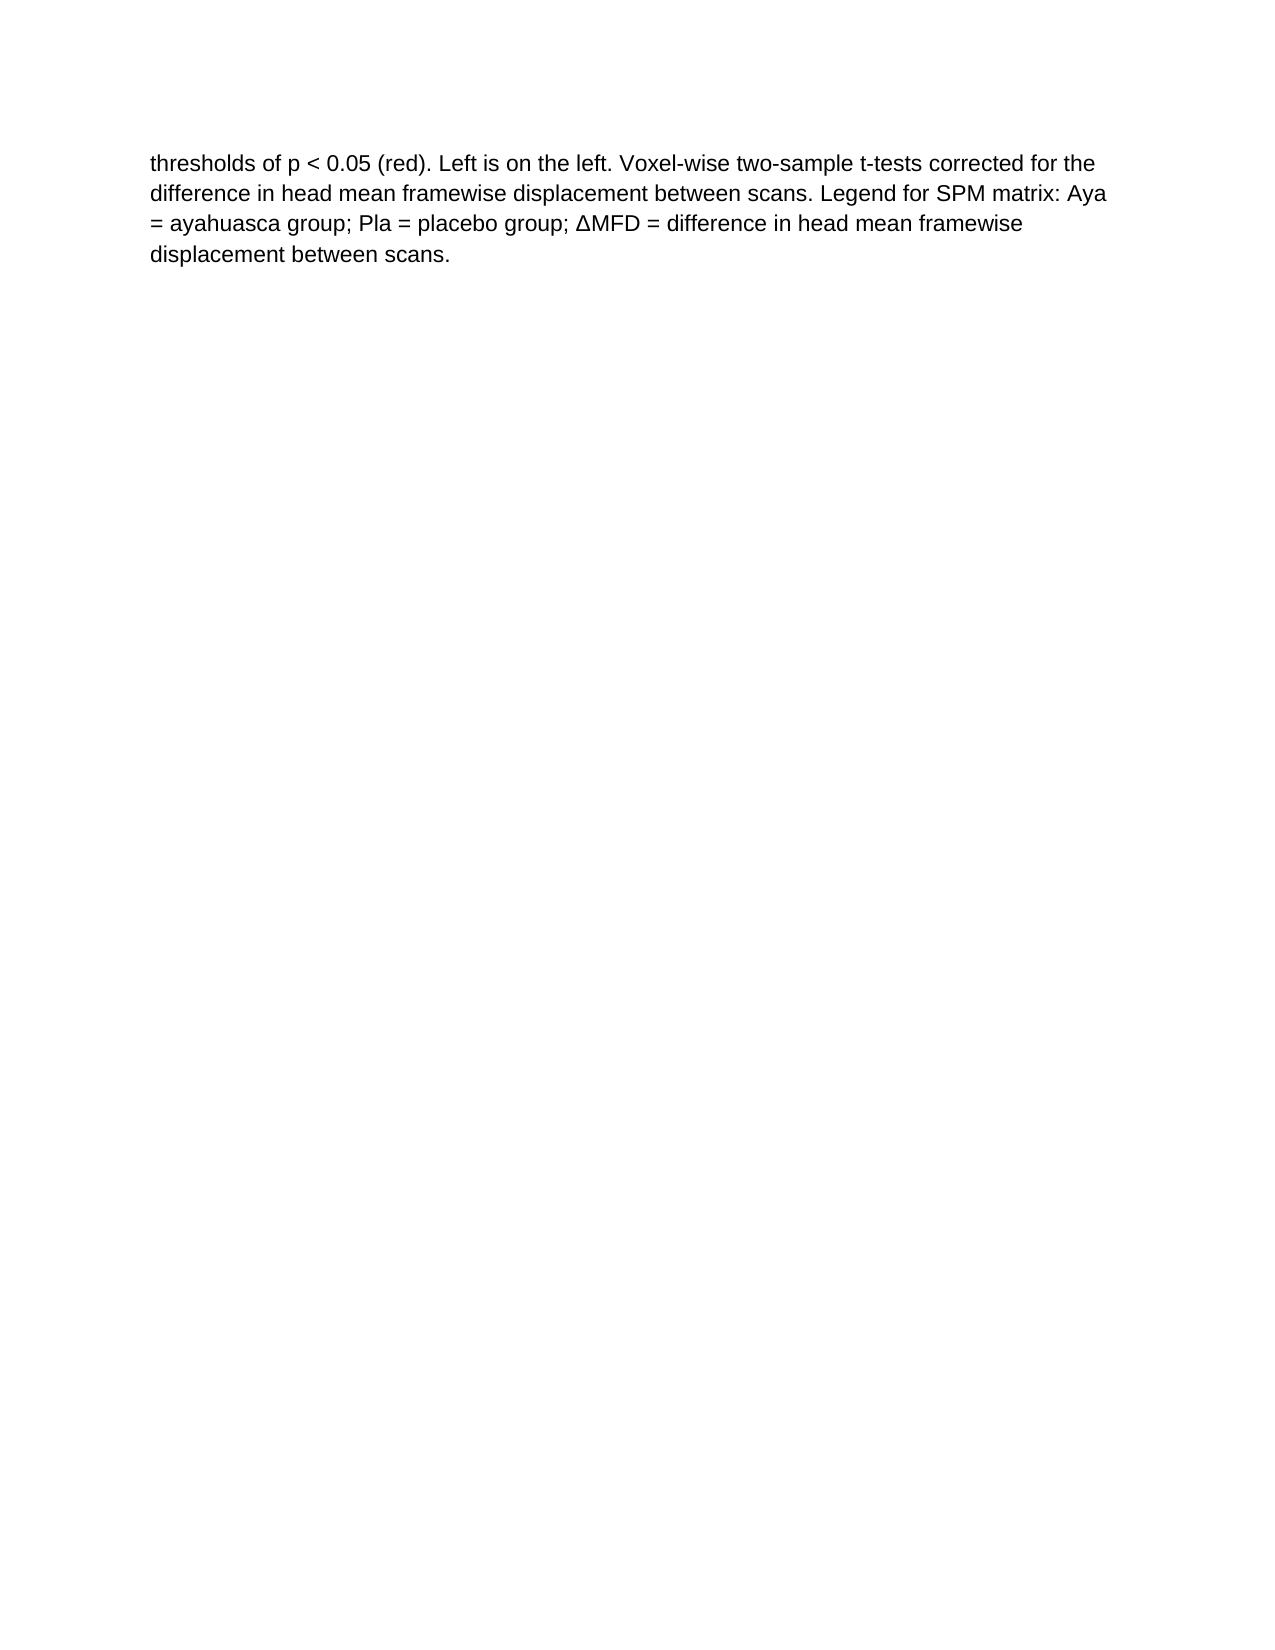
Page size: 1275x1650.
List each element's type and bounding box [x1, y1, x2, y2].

text [150, 150, 1125, 267]
